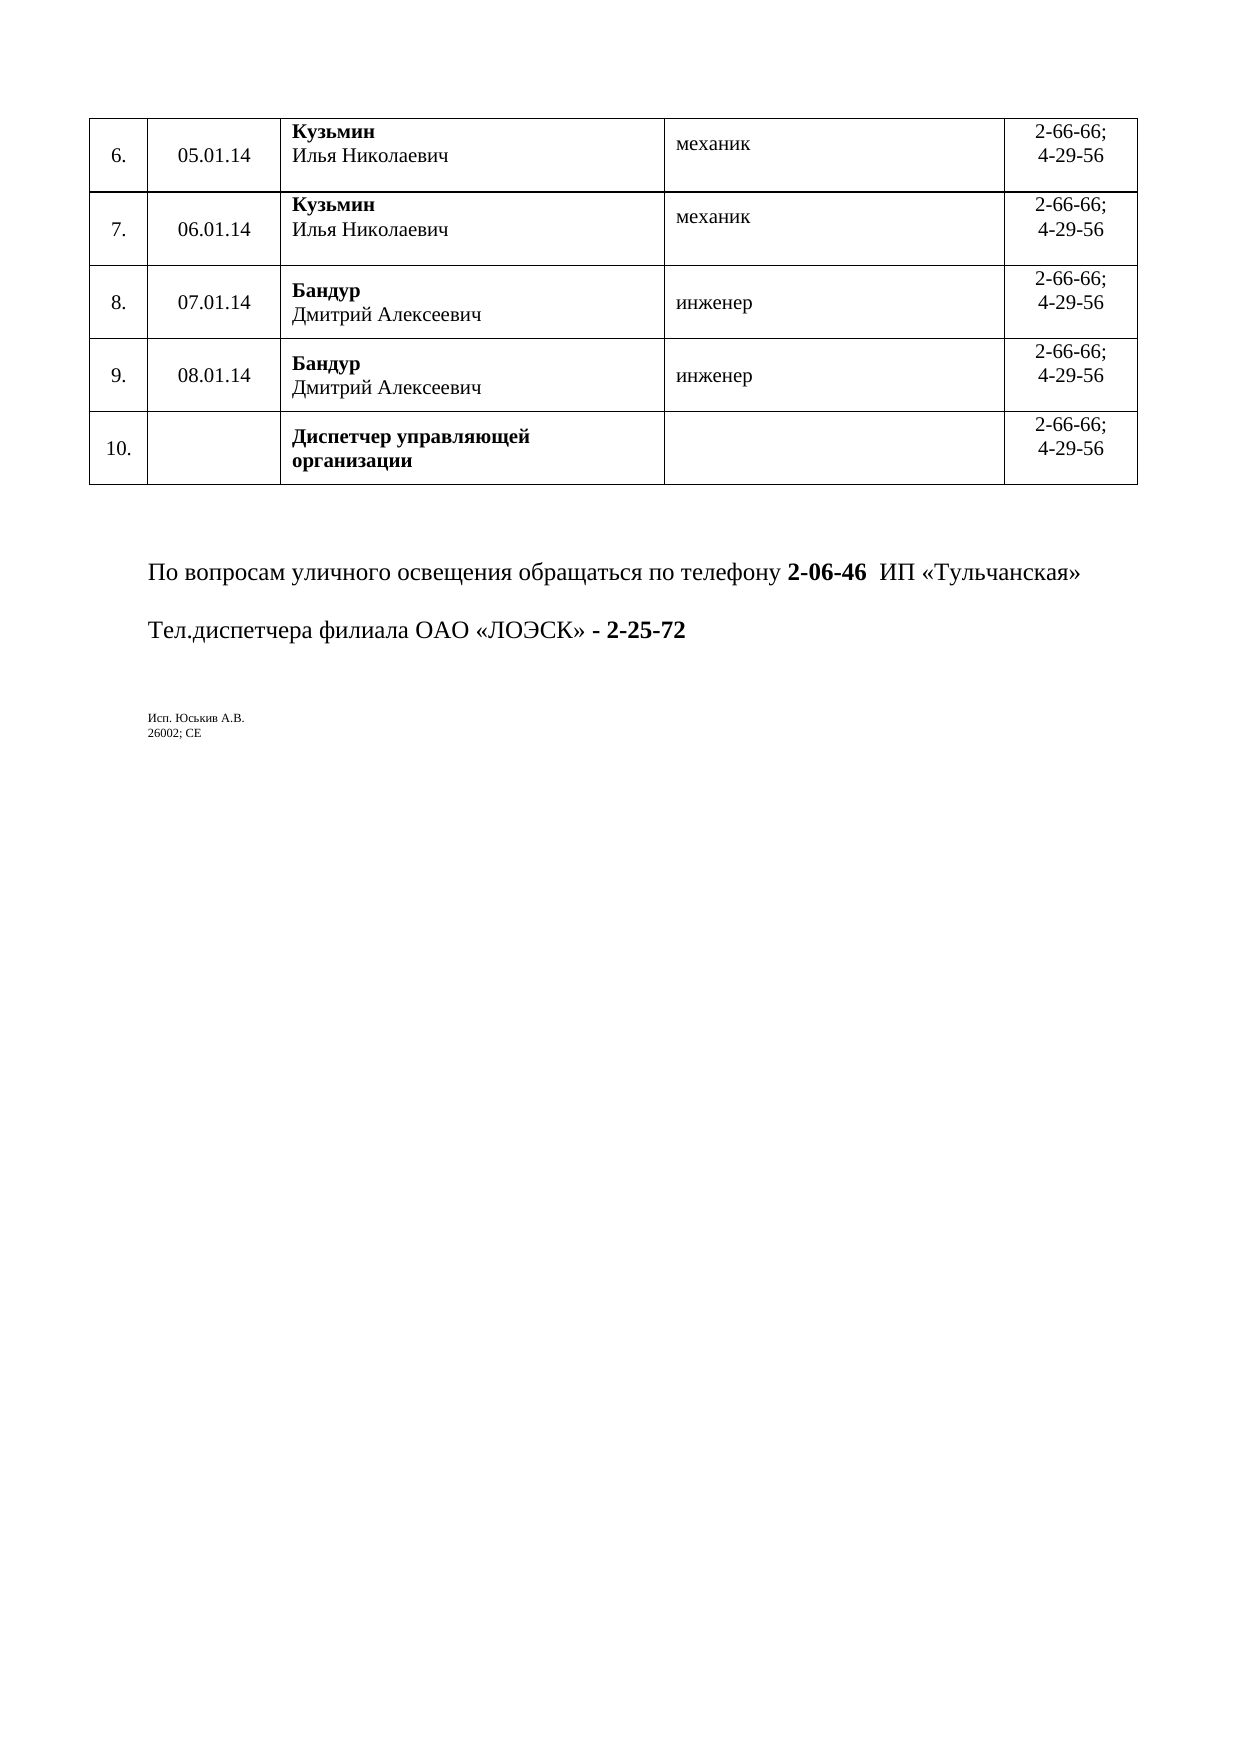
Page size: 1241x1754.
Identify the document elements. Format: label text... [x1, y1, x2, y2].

table_cell механик [665, 193, 1004, 264]
table_cell [665, 412, 1004, 484]
table_cell 2-66-66; 4-29-56 [1005, 412, 1137, 484]
text Тел.диспетчера филиала ОАО «ЛОЭСК» - 2-25-72 [148, 615, 1181, 644]
table_cell инженер [665, 266, 1004, 338]
table_cell механик [665, 119, 1004, 191]
table_cell 05.01.14 [148, 119, 280, 191]
text Исп. Юськив А.В. [148, 711, 1181, 725]
table_cell 08.01.14 [148, 339, 280, 411]
table_cell Диспетчер управляющей организации [281, 412, 664, 484]
text 26002; СЕ [148, 725, 1181, 740]
table_cell 2-66-66; 4-29-56 [1005, 119, 1137, 191]
table_cell 7. [90, 193, 147, 264]
table_cell инженер [665, 339, 1004, 411]
table_cell 6. [90, 119, 147, 191]
table_cell Кузьмин Илья Николаевич [281, 193, 664, 264]
table_cell 07.01.14 [148, 266, 280, 338]
table_cell 06.01.14 [148, 193, 280, 264]
table_cell 2-66-66; 4-29-56 [1005, 339, 1137, 411]
table_cell Бандур Дмитрий Алексеевич [281, 339, 664, 411]
table_cell [148, 412, 280, 484]
table_cell 10. [90, 412, 147, 484]
table_cell 9. [90, 339, 147, 411]
table_cell 8. [90, 266, 147, 338]
table_cell Бандур Дмитрий Алексеевич [281, 266, 664, 338]
table_cell 2-66-66; 4-29-56 [1005, 266, 1137, 338]
table_cell 2-66-66; 4-29-56 [1005, 193, 1137, 264]
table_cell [281, 119, 664, 191]
text По вопросам уличного освещения обращаться по телефону 2-06-46 ИП «Тульчанская» [148, 557, 1181, 586]
